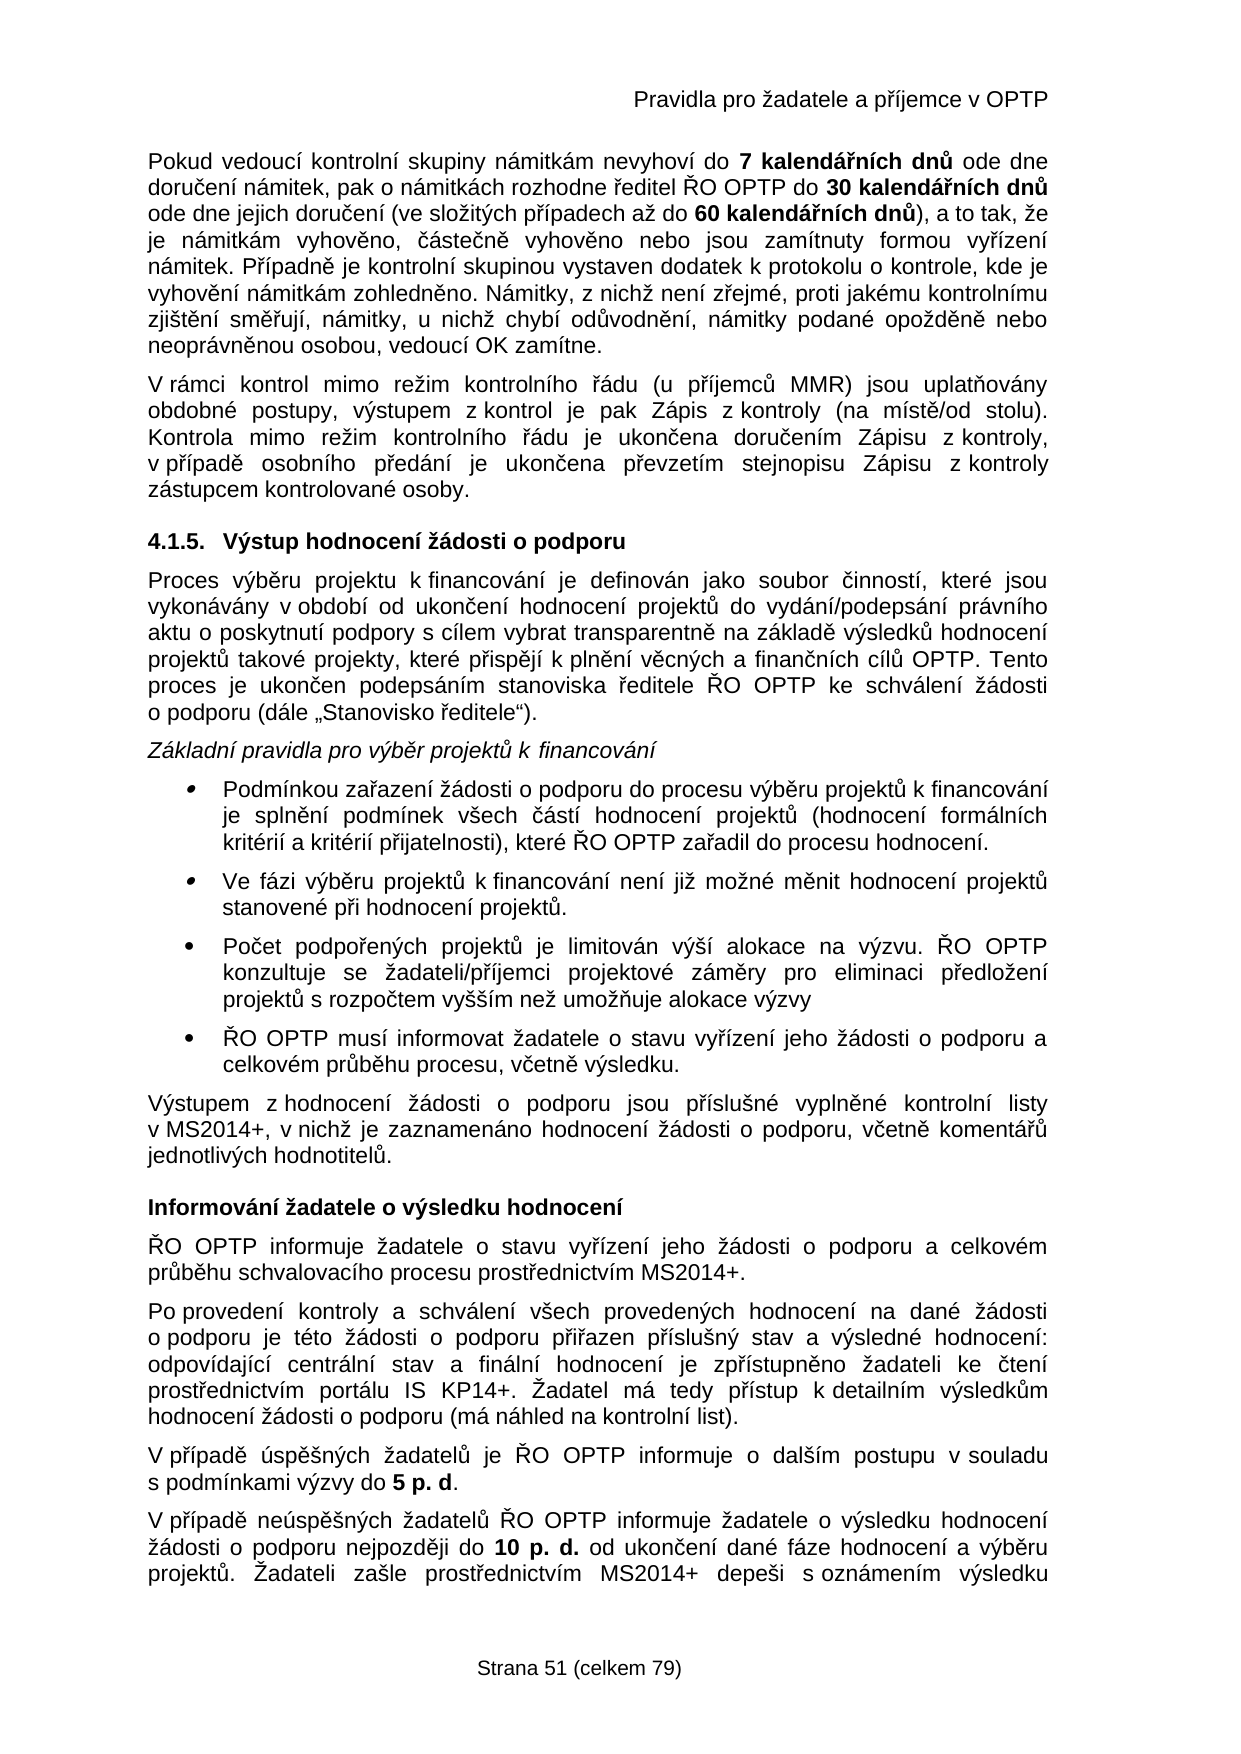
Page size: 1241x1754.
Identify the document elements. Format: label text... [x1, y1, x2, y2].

list Ve fázi výběru projektů k financování není již možné měnit hodnocení projektů stanovené při hodnocení projektů. [185, 868, 1048, 920]
list Podmínkou zařazení žádosti o podporu do procesu výběru projektů k financování je splnění podmínek všech částí hodnocení projektů (hodnocení formálních kritérií a kritérií přijatelnosti), které ŘO OPTP zařadil do procesu hodnocení. [185, 776, 1048, 855]
text V rámci kontrol mimo režim kontrolního řádu (u příjemců MMR) jsou uplatňovány obdobné postupy, výstupem z kontrol je pak Zápis z kontroly (na místě/od stolu). Kontrola mimo režim kontrolního řádu je ukončena doručením Zápisu z kontroly, v případě osobního předání je ukončena převzetím stejnopisu Zápisu z kontroly zástupcem kontrolované osoby. [148, 371, 1048, 503]
text V případě úspěšných žadatelů je ŘO OPTP informuje o dalším postupu v souladu s podmínkami výzvy do 5 p. d. [148, 1442, 1048, 1495]
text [148, 1507, 1048, 1586]
list ŘO OPTP musí informovat žadatele o stavu vyřízení jeho žádosti o podporu a celkovém průběhu procesu, včetně výsledku. [185, 1024, 1048, 1077]
text Informování žadatele o výsledku hodnocení [148, 1194, 1048, 1220]
text Výstupem z hodnocení žádosti o podporu jsou příslušné vyplněné kontrolní listy v MS2014+, v nichž je zaznamenáno hodnocení žádosti o podporu, včetně komentářů jednotlivých hodnotitelů. [148, 1090, 1048, 1169]
list Počet podpořených projektů je limitován výší alokace na výzvu. ŘO OPTP konzultuje se žadateli/příjemci projektové záměry pro eliminaci předložení projektů s rozpočtem vyšším než umožňuje alokace výzvy [185, 933, 1048, 1012]
text Pokud vedoucí kontrolní skupiny námitkám nevyhoví do 7 kalendářních dnů ode dne doručení námitek, pak o námitkách rozhodne ředitel ŘO OPTP do 30 kalendářních dnů ode dne jejich doručení (ve složitých případech až do 60 kalendářních dnů), a to tak, že je námitkám vyhověno, částečně vyhověno nebo jsou zamítnuty formou vyřízení námitek. Případně je kontrolní skupinou vystaven dodatek k protokolu o kontrole, kde je vyhovění námitkám zohledněno. Námitky, z nichž není zřejmé, proti jakému kontrolnímu zjištění směřují, námitky, u nichž chybí odůvodnění, námitky podané opožděně nebo neoprávněnou osobou, vedoucí OK zamítne. [148, 148, 1048, 358]
text Proces výběru projektu k financování je definován jako soubor činností, které jsou vykonávány v období od ukončení hodnocení projektů do vydání/podepsání právního aktu o poskytnutí podpory s cílem vybrat transparentně na základě výsledků hodnocení projektů takové projekty, které přispějí k plnění věcných a finančních cílů OPTP. Tento proces je ukončen podepsáním stanoviska ředitele ŘO OPTP ke schválení žádosti o podporu (dále „Stanovisko ředitele“). [148, 567, 1048, 725]
text ŘO OPTP informuje žadatele o stavu vyřízení jeho žádosti o podporu a celkovém průběhu schvalovacího procesu prostřednictvím MS2014+. [148, 1233, 1048, 1285]
text Základní pravidla pro výběr projektů k financování [148, 737, 1048, 764]
text Po provedení kontroly a schválení všech provedených hodnocení na dané žádosti o podporu je této žádosti o podporu přiřazen příslušný stav a výsledné hodnocení: odpovídající centrální stav a finální hodnocení je zpřístupněno žadateli ke čtení prostřednictvím portálu IS KP14+. Žadatel má tedy přístup k detailním výsledkům hodnocení žádosti o podporu (má náhled na kontrolní list). [148, 1298, 1048, 1429]
text Výstup hodnocení žádosti o podporu [148, 528, 1048, 554]
